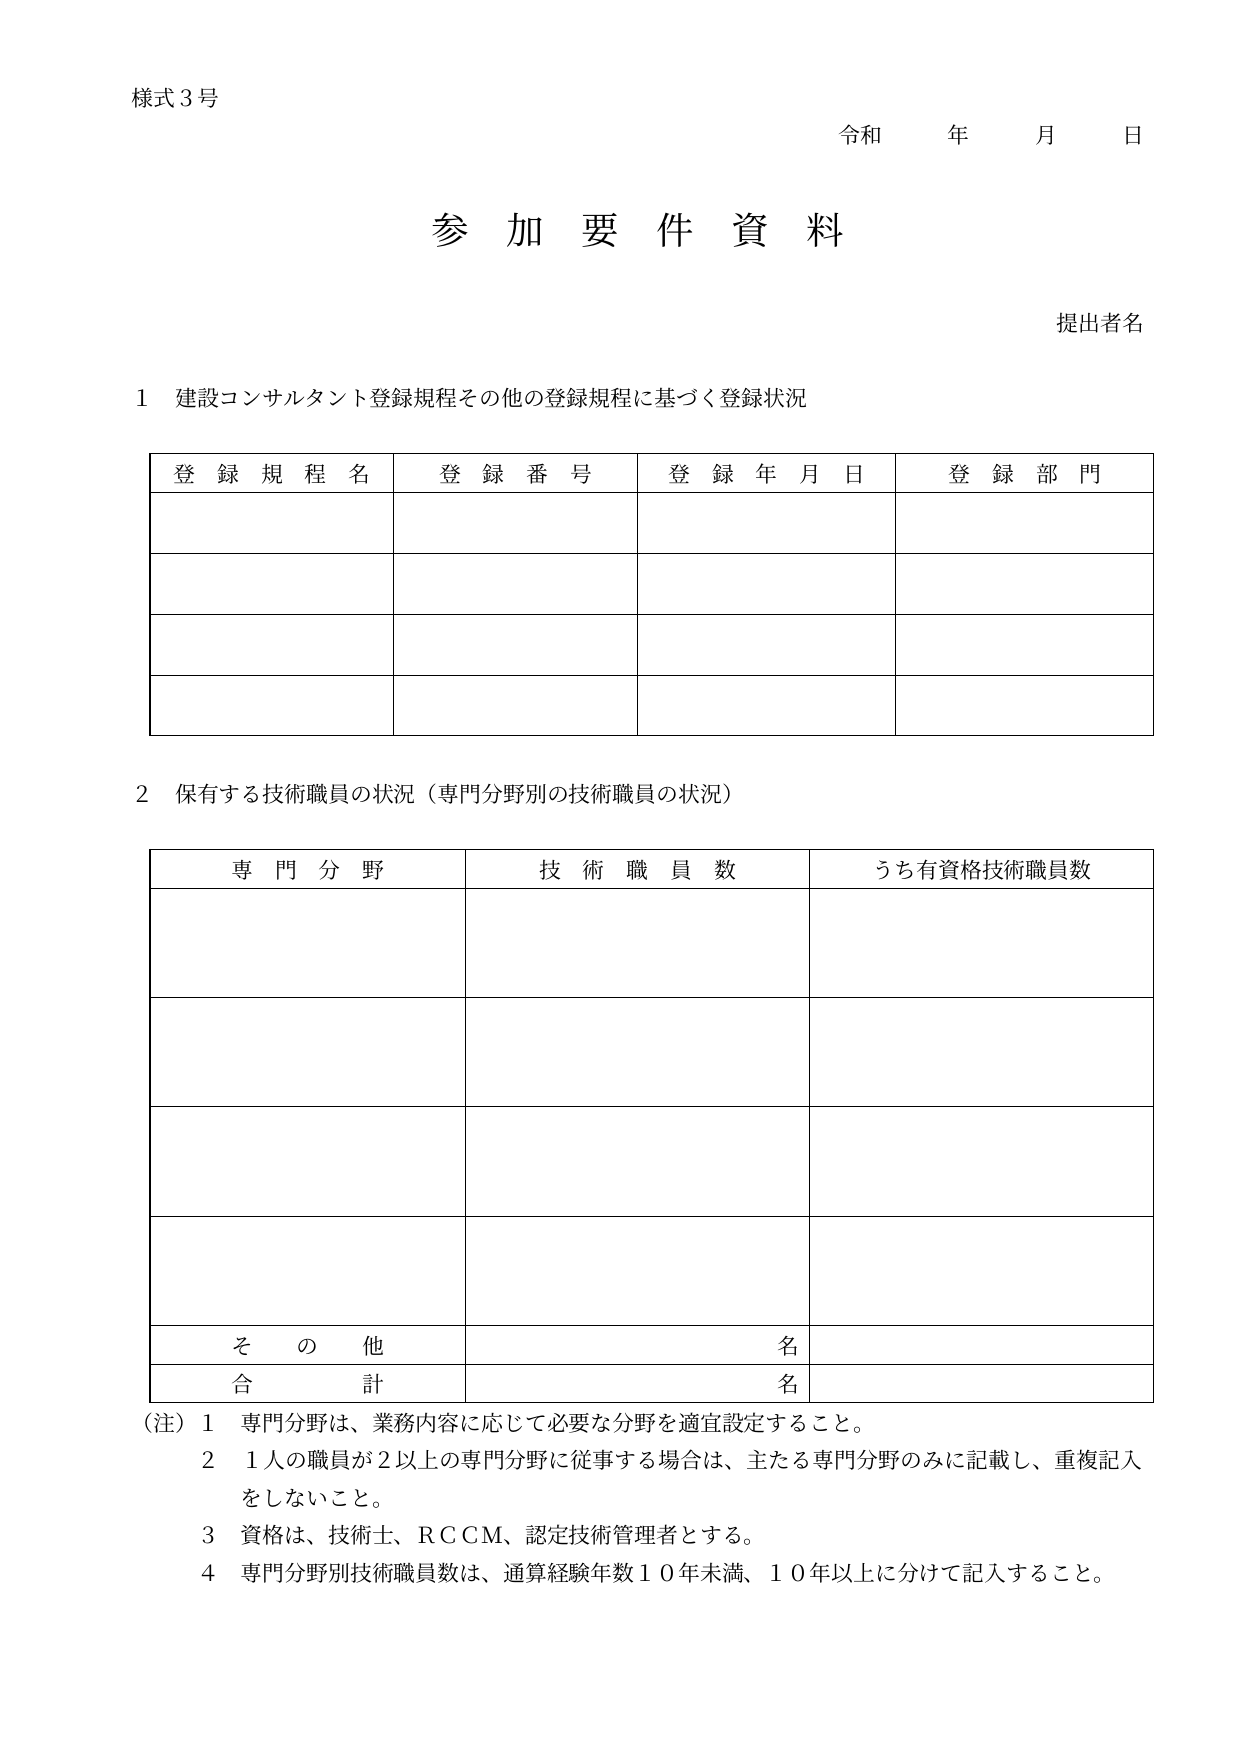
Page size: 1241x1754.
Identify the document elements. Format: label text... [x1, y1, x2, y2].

table_cell [896, 554, 1153, 613]
text ３ 資格は、技術士、ＲＣＣＭ、認定技術管理者とする。 [131, 1516, 1144, 1553]
text ４ 専門分野別技術職員数は、通算経験年数１０年未満、１０年以上に分けて記入すること。 [131, 1553, 1144, 1591]
table_cell [466, 1107, 809, 1216]
table_header 登 録 番 号 [394, 454, 637, 492]
table_cell [810, 998, 1153, 1106]
table_cell [394, 676, 637, 735]
table_cell [466, 1217, 809, 1325]
table_cell [810, 889, 1153, 997]
table_cell [810, 1107, 1153, 1216]
text 様式３号 [131, 78, 1144, 116]
table_cell [151, 1217, 465, 1325]
table_cell 名 [466, 1326, 809, 1363]
table_cell [466, 998, 809, 1106]
table_cell [810, 1365, 1153, 1402]
table_cell 名 [466, 1365, 809, 1402]
text 参 加 要 件 資 料 [131, 191, 1144, 266]
text 提出者名 [131, 303, 1144, 341]
table_cell [638, 554, 895, 613]
text ２ 保有する技術職員の状況（専門分野別の技術職員の状況） [131, 774, 1144, 811]
table_cell [151, 493, 393, 553]
text 令和 年 月 日 [131, 116, 1144, 153]
table_cell [896, 615, 1153, 674]
table_cell [394, 615, 637, 674]
table_cell [151, 998, 465, 1106]
table_cell [638, 615, 895, 674]
table_cell [638, 676, 895, 735]
table_cell [151, 1107, 465, 1216]
table_cell [151, 889, 465, 997]
table_cell [394, 493, 637, 553]
table_cell [810, 1326, 1153, 1363]
table_header 登 録 規 程 名 [151, 454, 393, 492]
text （注）１ 専門分野は、業務内容に応じて必要な分野を適宜設定すること。 [131, 1403, 1144, 1441]
table_header 登 録 年 月 日 [638, 454, 895, 492]
table_cell [638, 493, 895, 553]
table_cell そ の 他 [151, 1326, 465, 1363]
table_cell [466, 889, 809, 997]
text １ 建設コンサルタント登録規程その他の登録規程に基づく登録状況 [131, 378, 1144, 416]
table_header 技 術 職 員 数 [466, 850, 809, 887]
table_header 登 録 部 門 [896, 454, 1153, 492]
table_cell [896, 493, 1153, 553]
text ２ １人の職員が２以上の専門分野に従事する場合は、主たる専門分野のみに記載し、重複記入をしないこと。 [131, 1441, 1144, 1516]
table_cell [394, 554, 637, 613]
table_header うち有資格技術職員数 [810, 850, 1153, 887]
table_cell 合 計 [151, 1365, 465, 1402]
table_cell [151, 676, 393, 735]
table_cell [151, 554, 393, 613]
table_cell [896, 676, 1153, 735]
table_cell [810, 1217, 1153, 1325]
table_header 専 門 分 野 [151, 850, 465, 887]
table_cell [151, 615, 393, 674]
